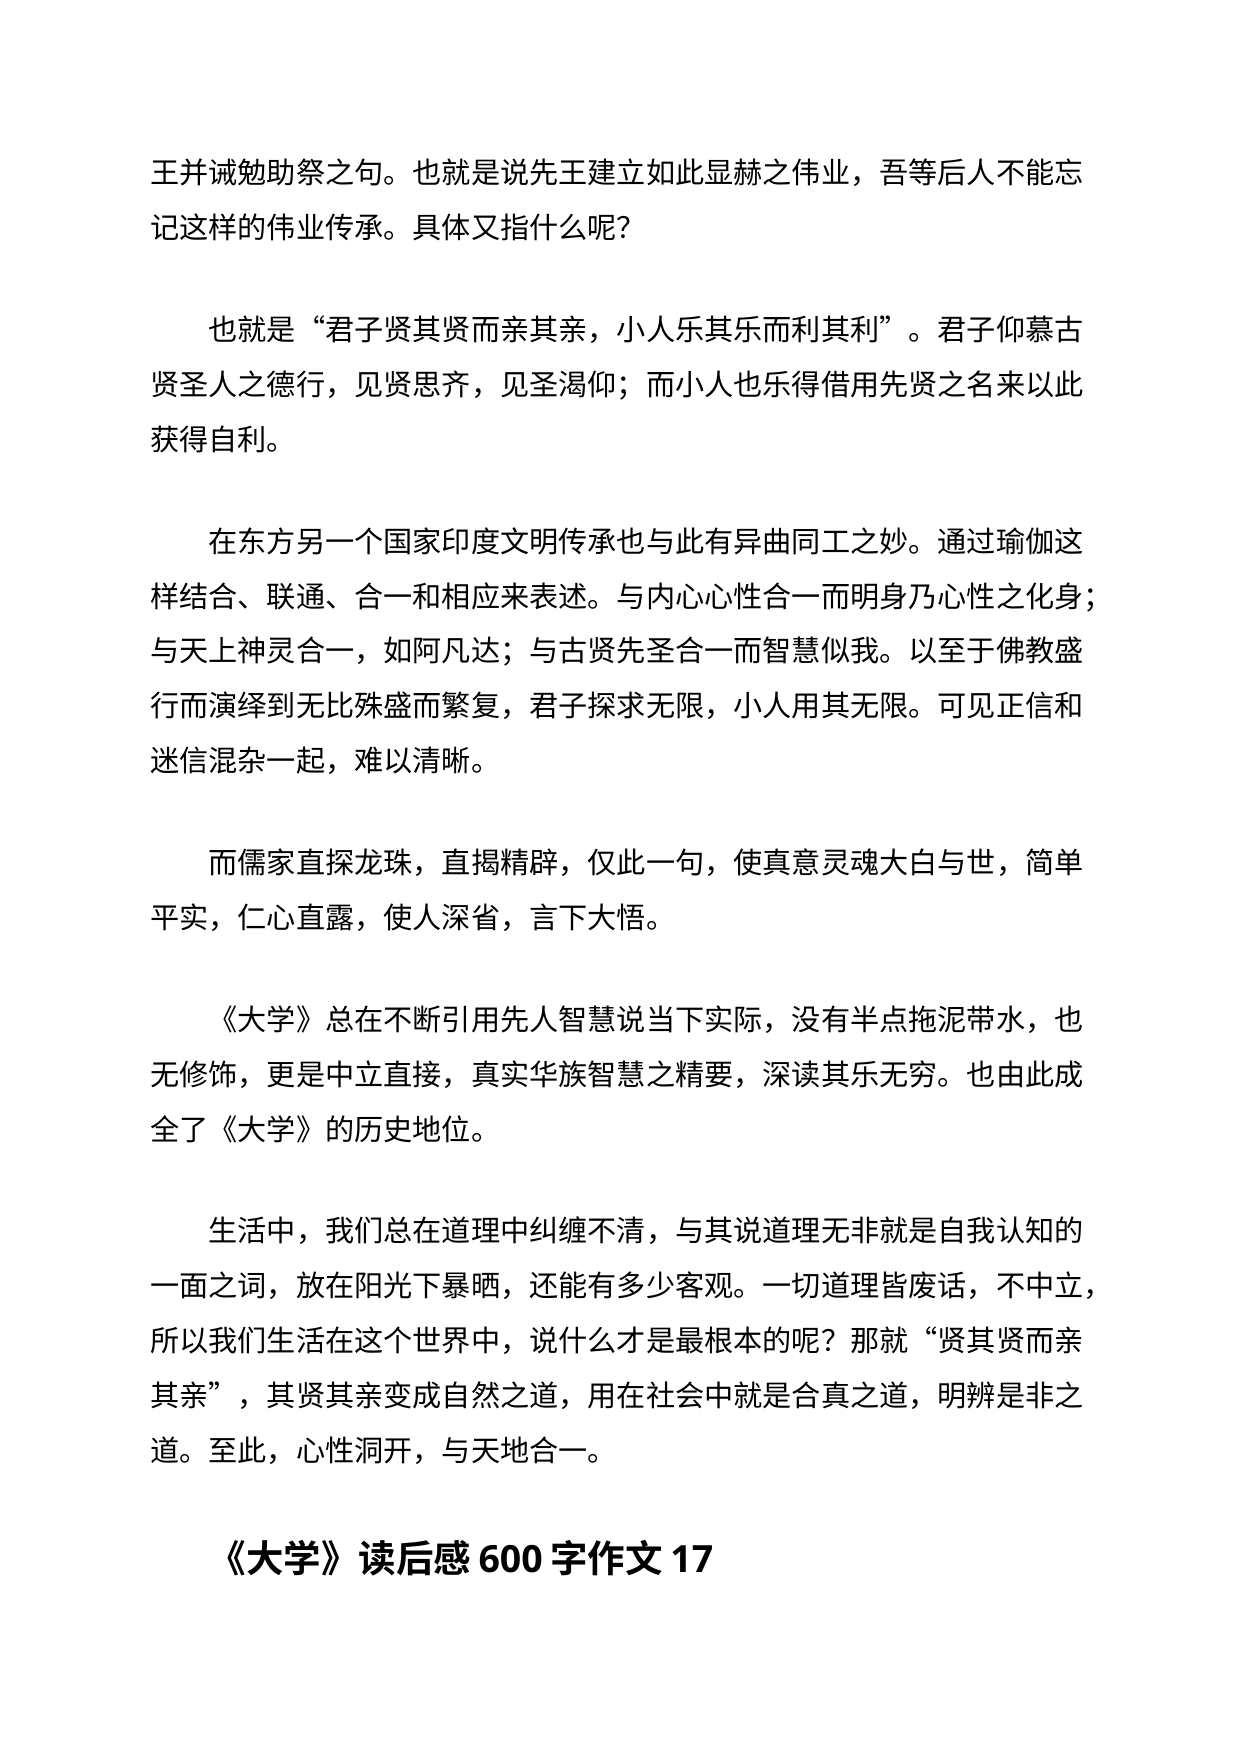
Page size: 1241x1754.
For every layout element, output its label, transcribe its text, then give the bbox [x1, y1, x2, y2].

text 《大学》总在不断引用先人智慧说当下实际，没有半点拖泥带水，也无修饰，更是中立直接，真实华族智慧之精要，深读其乐无穷。也由此成全了《大学》的历史地位。 [150, 996, 1090, 1148]
text 《大学》读后感600字作文17 [150, 1529, 1090, 1584]
text 也就是“君子贤其贤而亲其亲，小人乐其乐而利其利”。君子仰慕古贤圣人之德行，见贤思齐，见圣渴仰；而小人也乐得借用先贤之名来以此获得自利。 [150, 307, 1090, 459]
text 而儒家直探龙珠，直揭精辟，仅此一句，使真意灵魂大白与世，简单平实，仁心直露，使人深省，言下大悟。 [150, 839, 1090, 937]
text 在东方另一个国家印度文明传承也与此有异曲同工之妙。通过瑜伽这样结合、联通、合一和相应来表述。与内心心性合一而明身乃心性之化身；与天上神灵合一，如阿凡达；与古贤先圣合一而智慧似我。以至于佛教盛行而演绎到无比殊盛而繁复，君子探求无限，小人用其无限。可见正信和迷信混杂一起，难以清晰。 [150, 518, 1090, 780]
text 生活中，我们总在道理中纠缠不清，与其说道理无非就是自我认知的一面之词，放在阳光下暴晒，还能有多少客观。一切道理皆废话，不中立，所以我们生活在这个世界中，说什么才是最根本的呢？那就“贤其贤而亲其亲”，其贤其亲变成自然之道，用在社会中就是合真之道，明辨是非之道。至此，心性洞开，与天地合一。 [150, 1208, 1090, 1470]
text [150, 150, 1090, 247]
